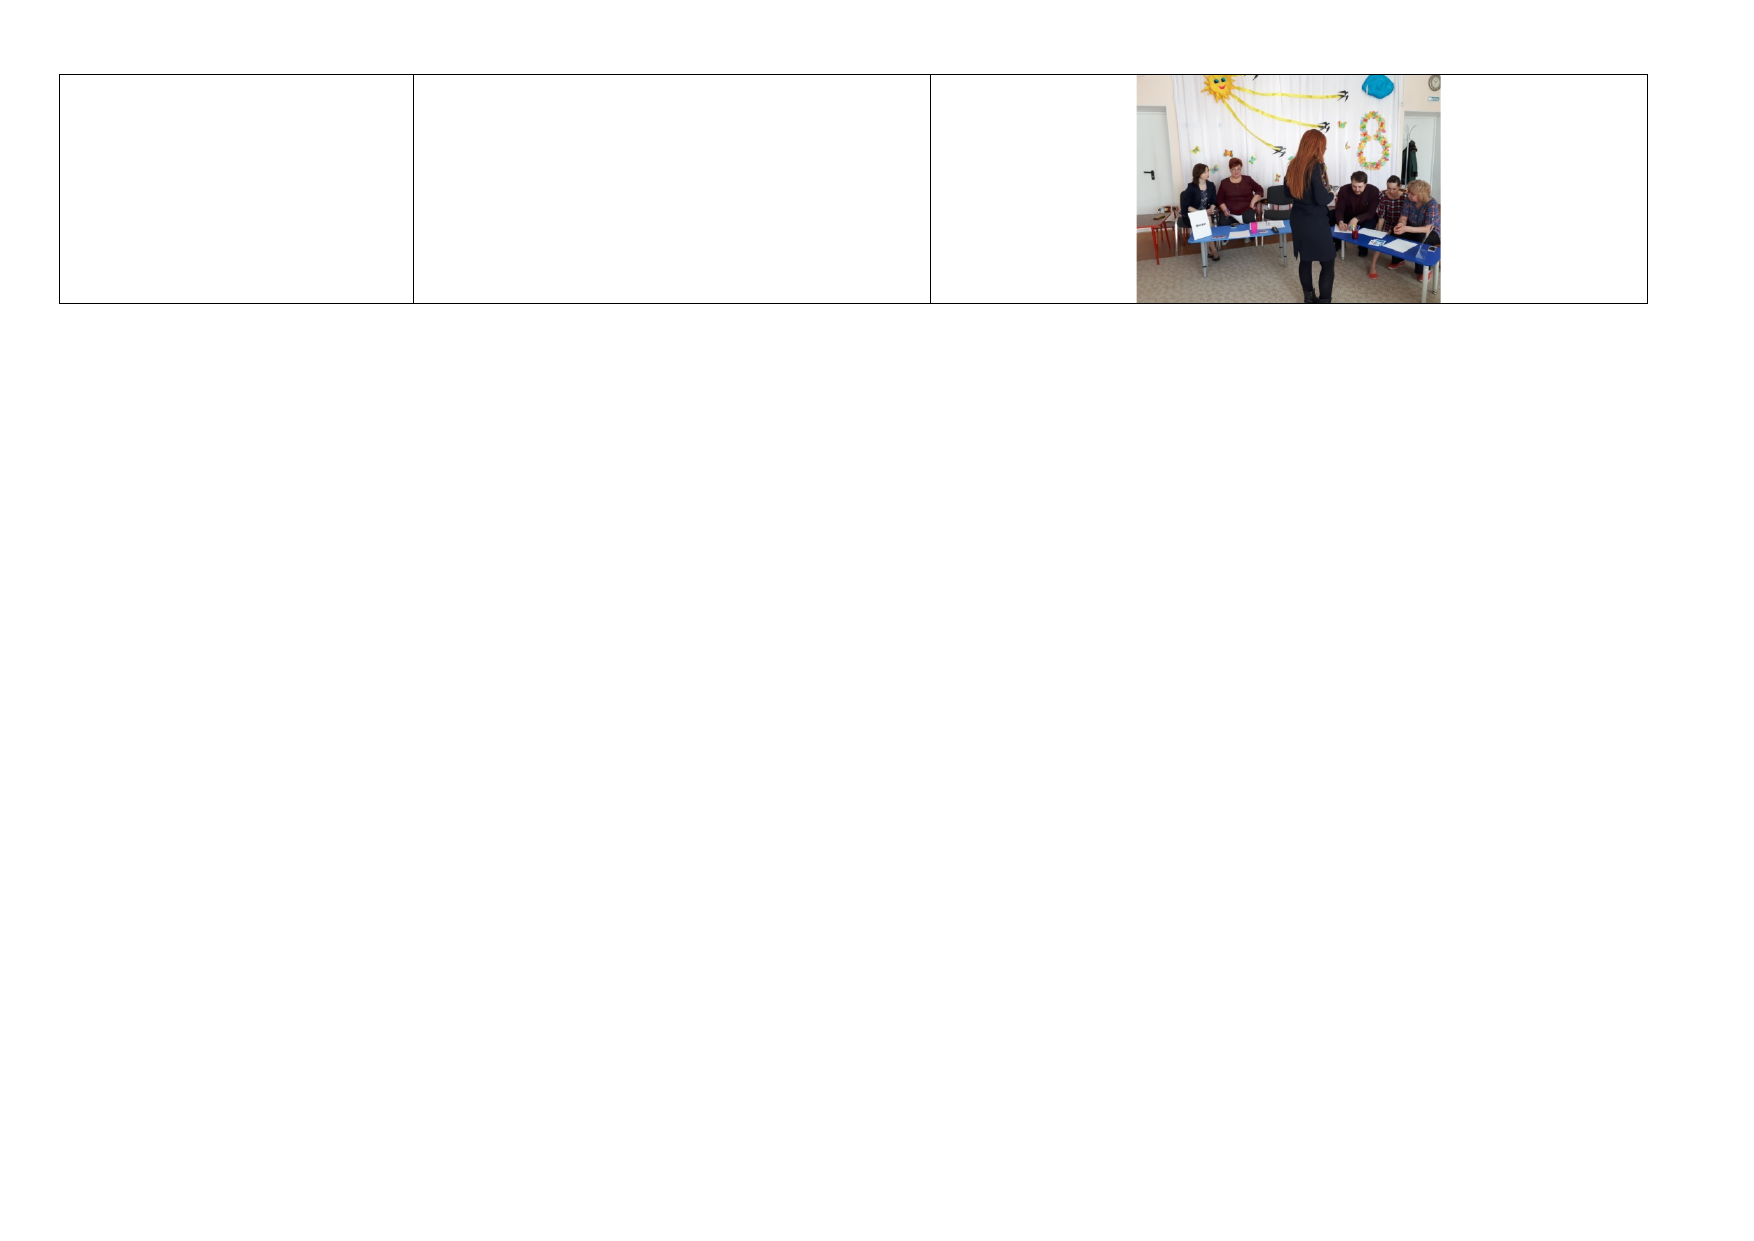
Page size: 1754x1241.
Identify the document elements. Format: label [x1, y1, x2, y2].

table_cell [60, 75, 413, 303]
picture [1136, 75, 1441, 303]
table_cell [931, 75, 1136, 303]
table_cell [1441, 75, 1647, 303]
table_cell [414, 75, 930, 303]
